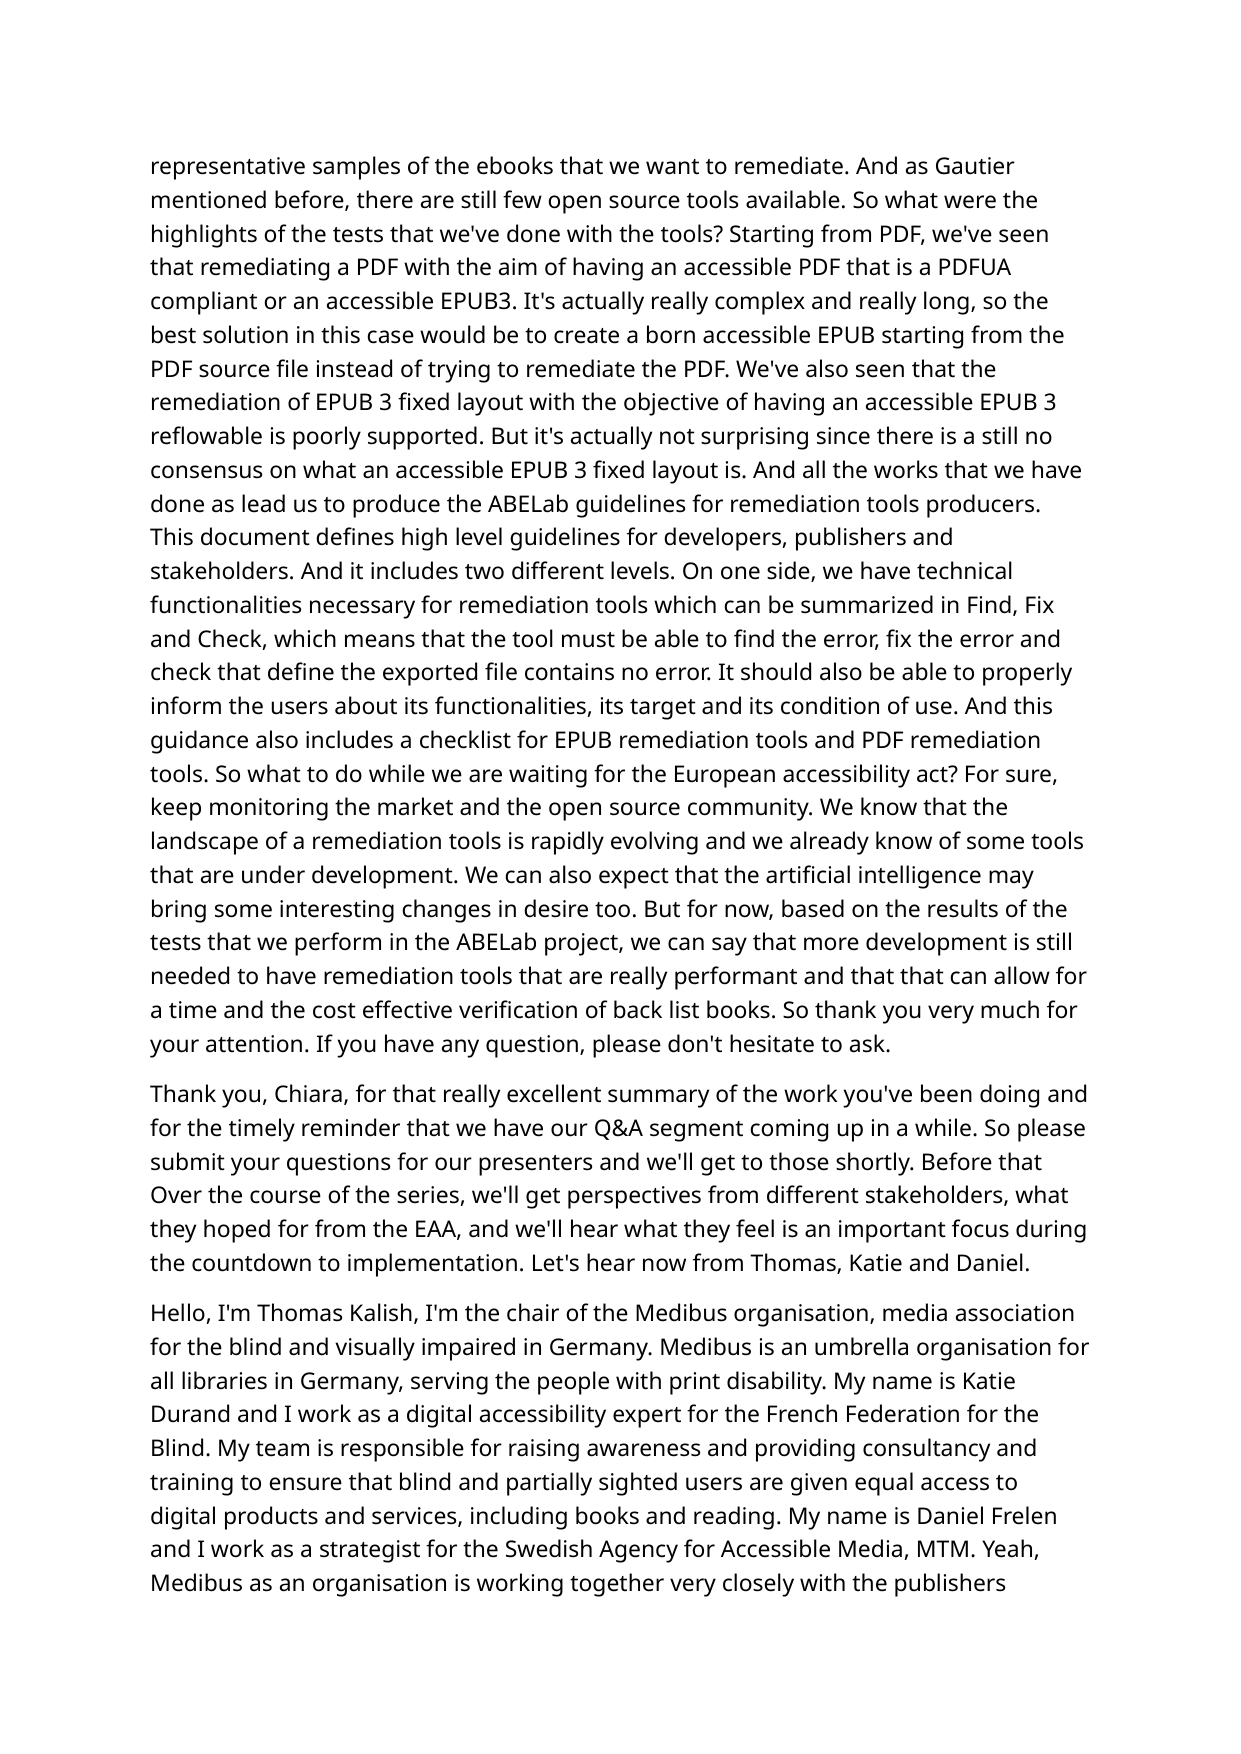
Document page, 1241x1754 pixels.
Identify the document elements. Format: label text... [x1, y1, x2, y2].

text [150, 1297, 1090, 1598]
text Thank you, Chiara, for that really excellent summary of the work you've been doing and for the timely reminder that we have our Q&A segment coming up in a while. So please submit your questions for our presenters and we'll get to those shortly. Before that Over the course of the series, we'll get perspectives from different stakeholders, what they hoped for from the EAA, and we'll hear what they feel is an important focus during the countdown to implementation. Let's hear now from Thomas, Katie and Daniel. [150, 1078, 1090, 1278]
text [150, 150, 1090, 1059]
